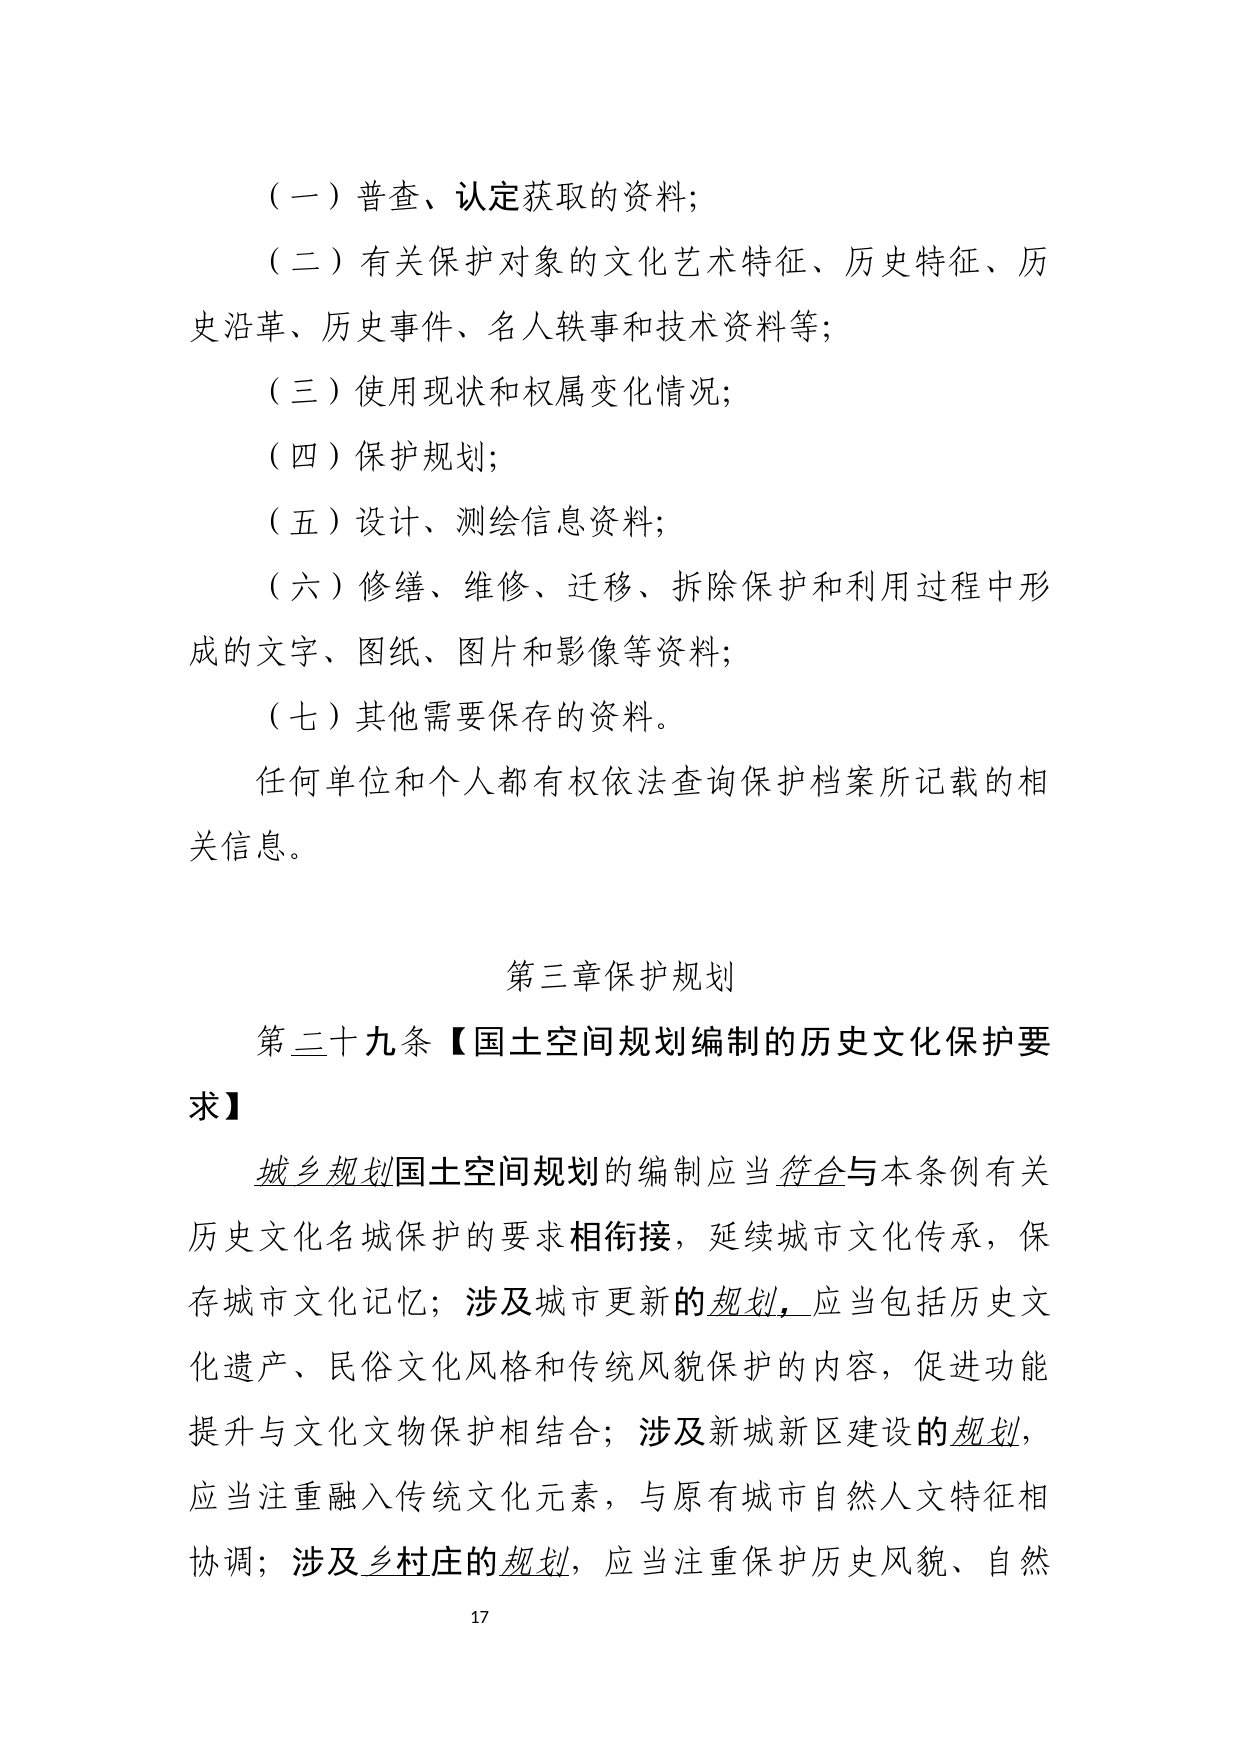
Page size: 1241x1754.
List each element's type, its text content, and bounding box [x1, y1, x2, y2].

text 任何单位和个人都有权依法查询保护档案所记载的相关信息。 [187, 747, 1053, 877]
text （七）其他需要保存的资料。 [187, 682, 1053, 747]
text （一）普查、认定获取的资料； [187, 162, 1053, 227]
text 第二十九条【国土空间规划编制的历史文化保护要求】 [187, 1007, 1053, 1137]
text （四）保护规划； [187, 422, 1053, 487]
text 第三章保护规划 [187, 942, 1053, 1007]
text （二）有关保护对象的文化艺术特征、历史特征、历史沿革、历史事件、名人轶事和技术资料等； [187, 227, 1053, 357]
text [187, 1137, 1053, 1592]
text （六）修缮、维修、迁移、拆除保护和利用过程中形成的文字、图纸、图片和影像等资料； [187, 552, 1053, 682]
text （三）使用现状和权属变化情况； [187, 357, 1053, 422]
text （五）设计、测绘信息资料； [187, 487, 1053, 552]
